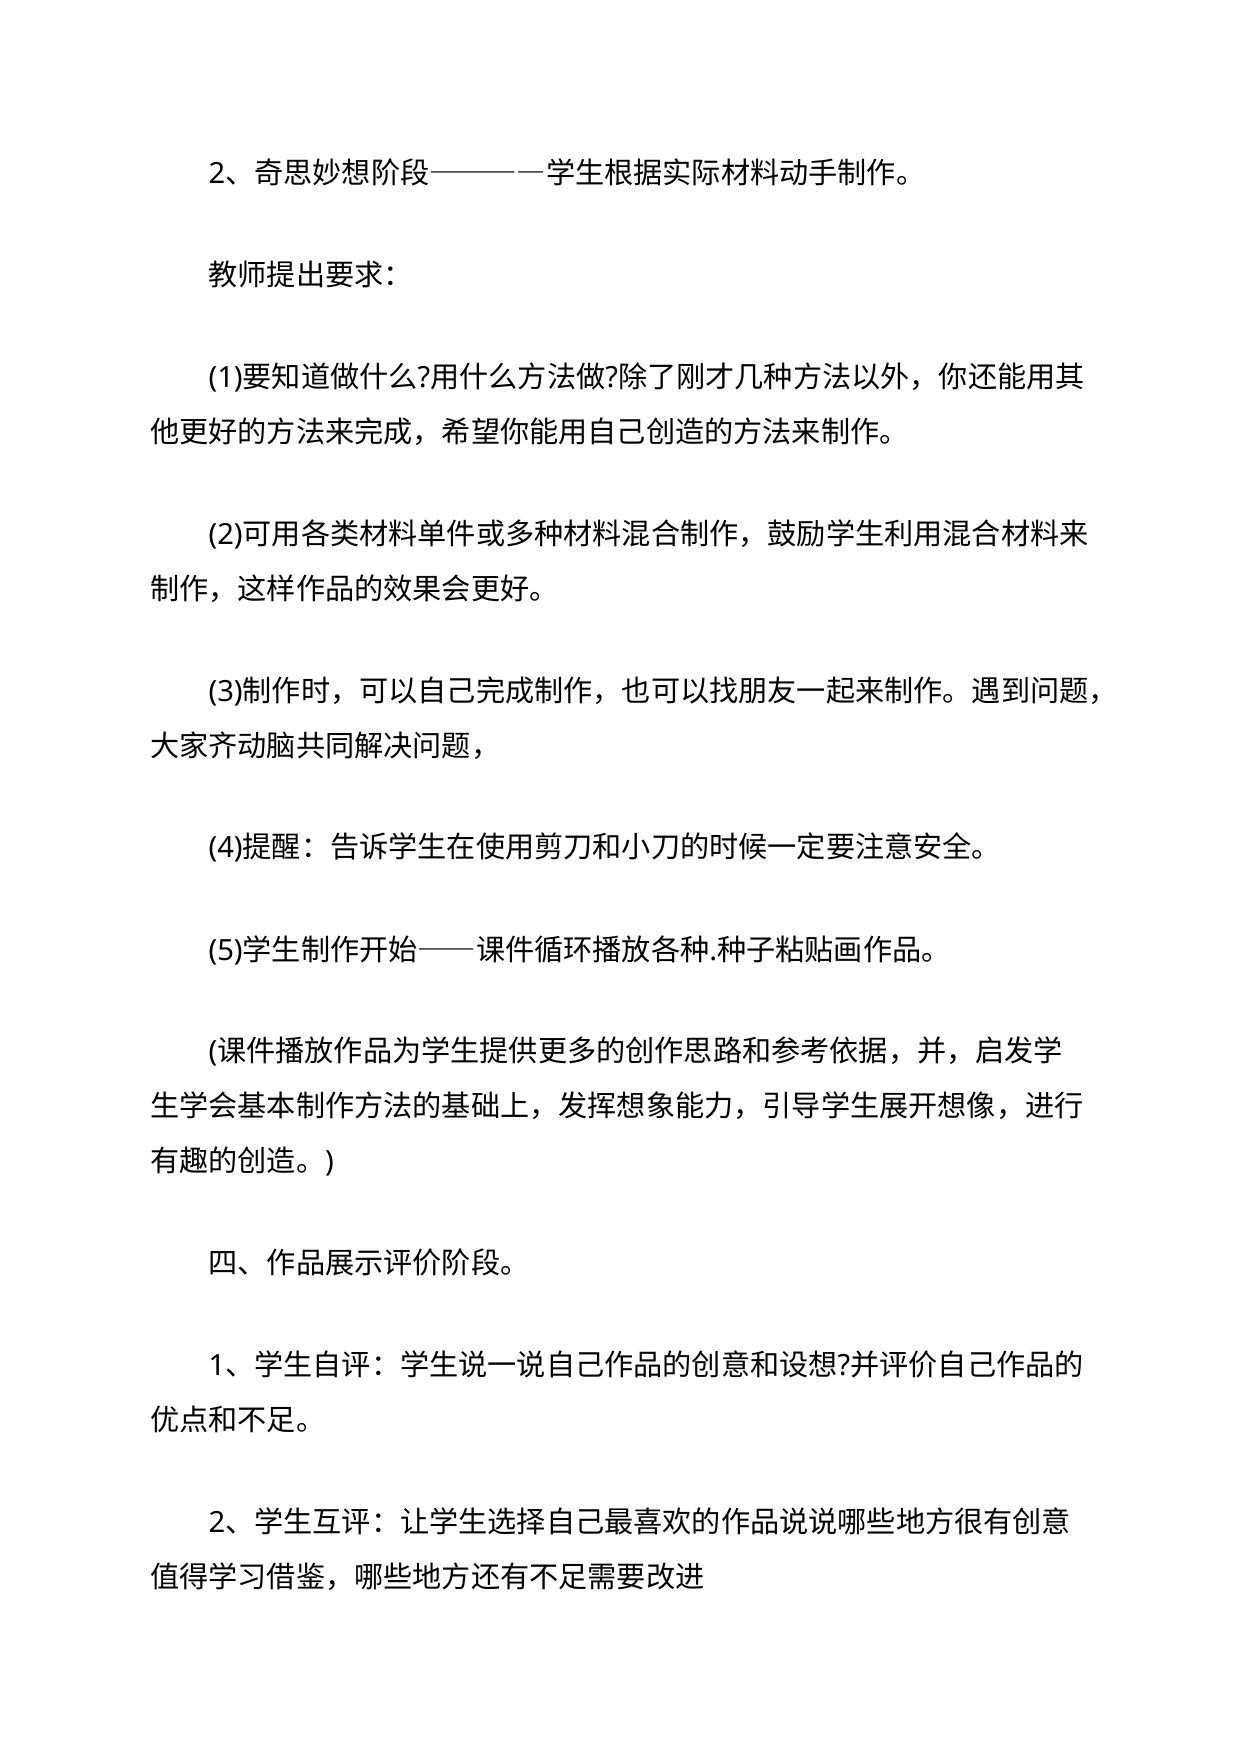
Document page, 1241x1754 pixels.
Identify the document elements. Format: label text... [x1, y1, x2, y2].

text 四、作品展示评价阶段。 [150, 1240, 1090, 1282]
text (3)制作时，可以自己完成制作，也可以找朋友一起来制作。遇到问题，大家齐动脑共同解决问题， [150, 667, 1090, 764]
text 1、学生自评：学生说一说自己作品的创意和设想?并评价自己作品的优点和不足。 [150, 1342, 1090, 1439]
text 2、奇思妙想阶段————学生根据实际材料动手制作。 [150, 150, 1090, 192]
text (5)学生制作开始——课件循环播放各种.种子粘贴画作品。 [150, 926, 1090, 968]
text (4)提醒：告诉学生在使用剪刀和小刀的时候一定要注意安全。 [150, 824, 1090, 866]
text (1)要知道做什么?用什么方法做?除了刚才几种方法以外，你还能用其他更好的方法来完成，希望你能用自己创造的方法来制作。 [150, 354, 1090, 451]
text 2、学生互评：让学生选择自己最喜欢的作品说说哪些地方很有创意值得学习借鉴，哪些地方还有不足需要改进 [150, 1498, 1090, 1596]
text (2)可用各类材料单件或多种材料混合制作，鼓励学生利用混合材料来制作，这样作品的效果会更好。 [150, 511, 1090, 608]
text (课件播放作品为学生提供更多的创作思路和参考依据，并，启发学生学会基本制作方法的基础上，发挥想象能力，引导学生展开想像，进行有趣的创造。) [150, 1028, 1090, 1180]
text 教师提出要求： [150, 252, 1090, 294]
